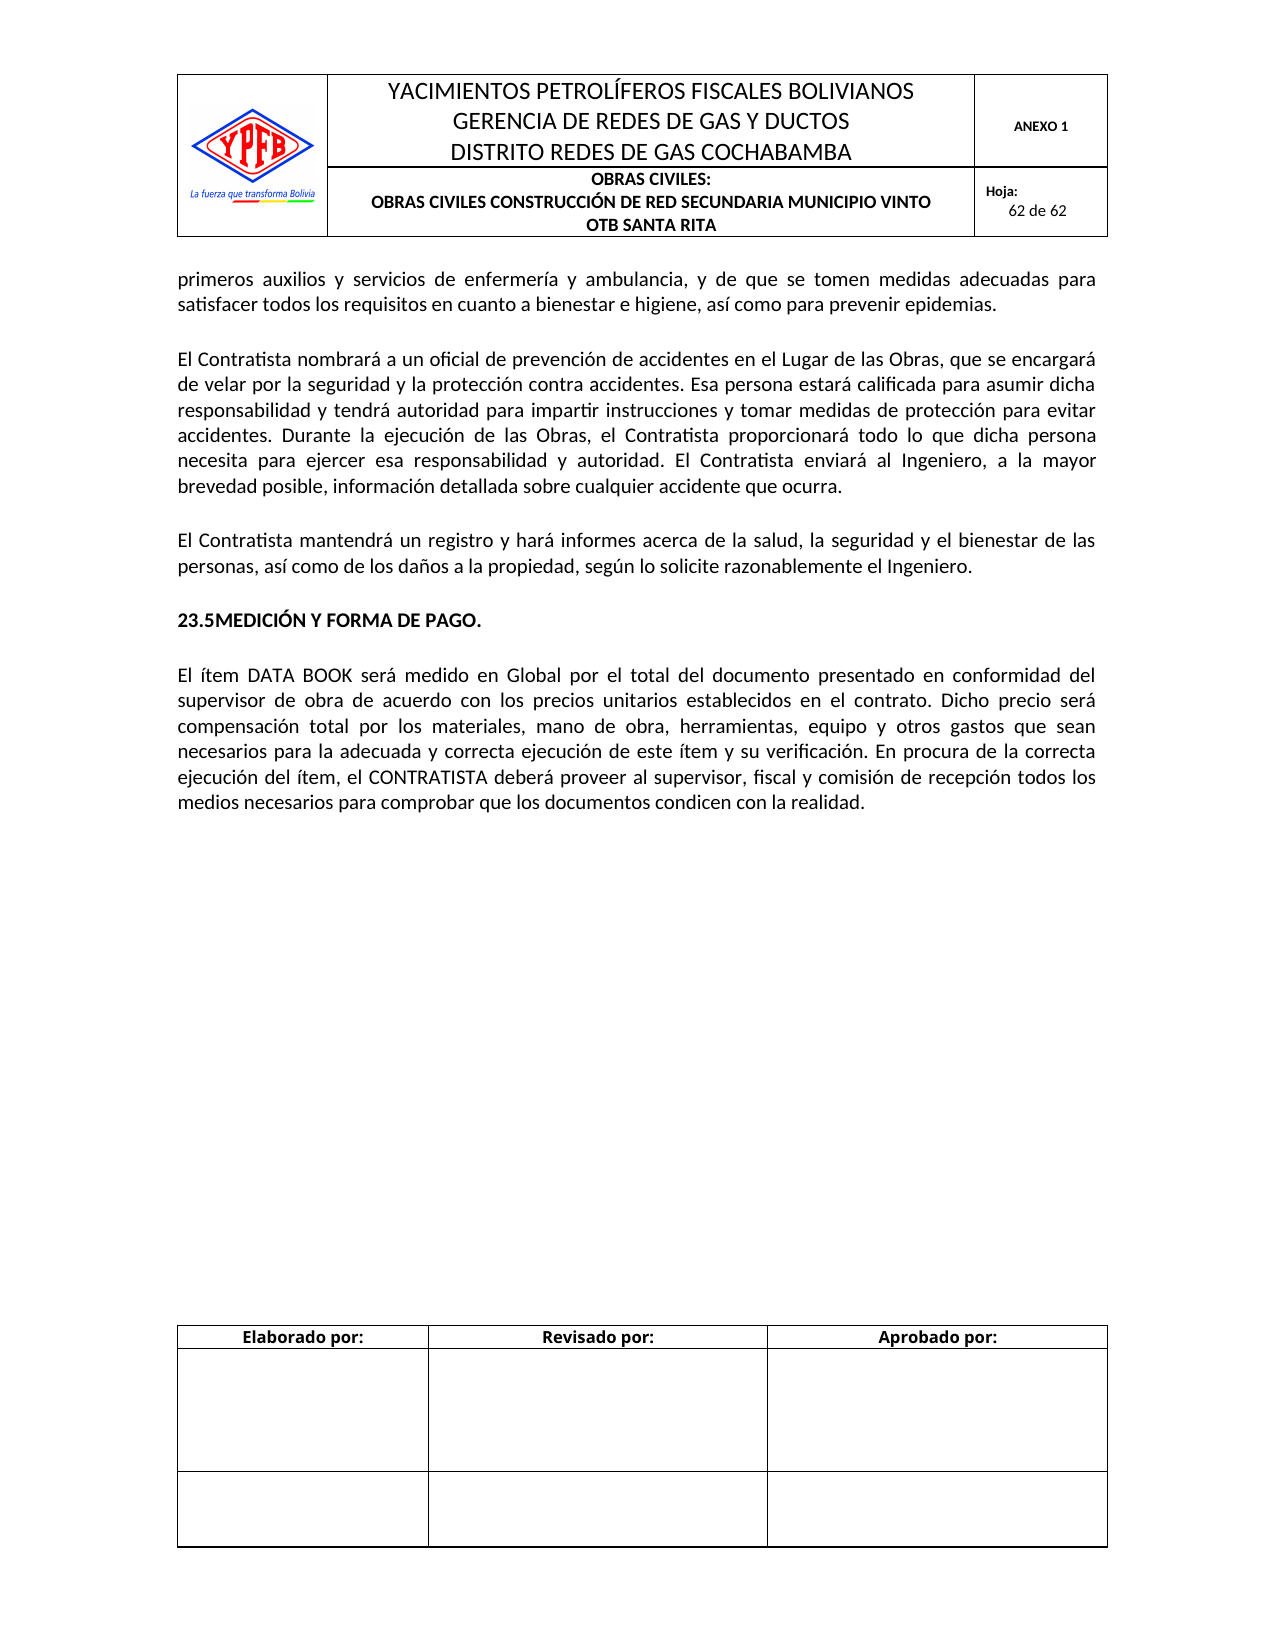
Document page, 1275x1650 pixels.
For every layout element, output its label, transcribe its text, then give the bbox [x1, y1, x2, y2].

text El Contratista mantendrá un registro y hará informes acerca de la salud, la seguridad y el bienestar de las personas, así como de los daños a la propiedad, según lo solicite razonablemente el Ingeniero. [177, 528, 1098, 578]
text El Contratista nombrará a un oficial de prevención de accidentes en el Lugar de las Obras, que se encargará de velar por la seguridad y la protección contra accidentes. Esa persona estará calificada para asumir dicha responsabilidad y tendrá autoridad para impartir instrucciones y tomar medidas de protección para evitar accidentes. Durante la ejecución de las Obras, el Contratista proporcionará todo lo que dicha persona necesita para ejercer esa responsabilidad y autoridad. El Contratista enviará al Ingeniero, a la mayor brevedad posible, información detallada sobre cualquier accidente que ocurra. [177, 346, 1098, 498]
subtitle MEDICIÓN Y FORMA DE PAGO. [177, 608, 1098, 633]
picture [188, 103, 316, 208]
text El ítem DATA BOOK será medido en Global por el total del documento presentado en conformidad del supervisor de obra de acuerdo con los precios unitarios establecidos en el contrato. Dicho precio será compensación total por los materiales, mano de obra, herramientas, equipo y otros gastos que sean necesarios para la adecuada y correcta ejecución de este ítem y su verificación. En procura de la correcta ejecución del ítem, el CONTRATISTA deberá proveer al supervisor, fiscal y comisión de recepción todos los medios necesarios para comprobar que los documentos condicen con la realidad. [177, 662, 1098, 815]
